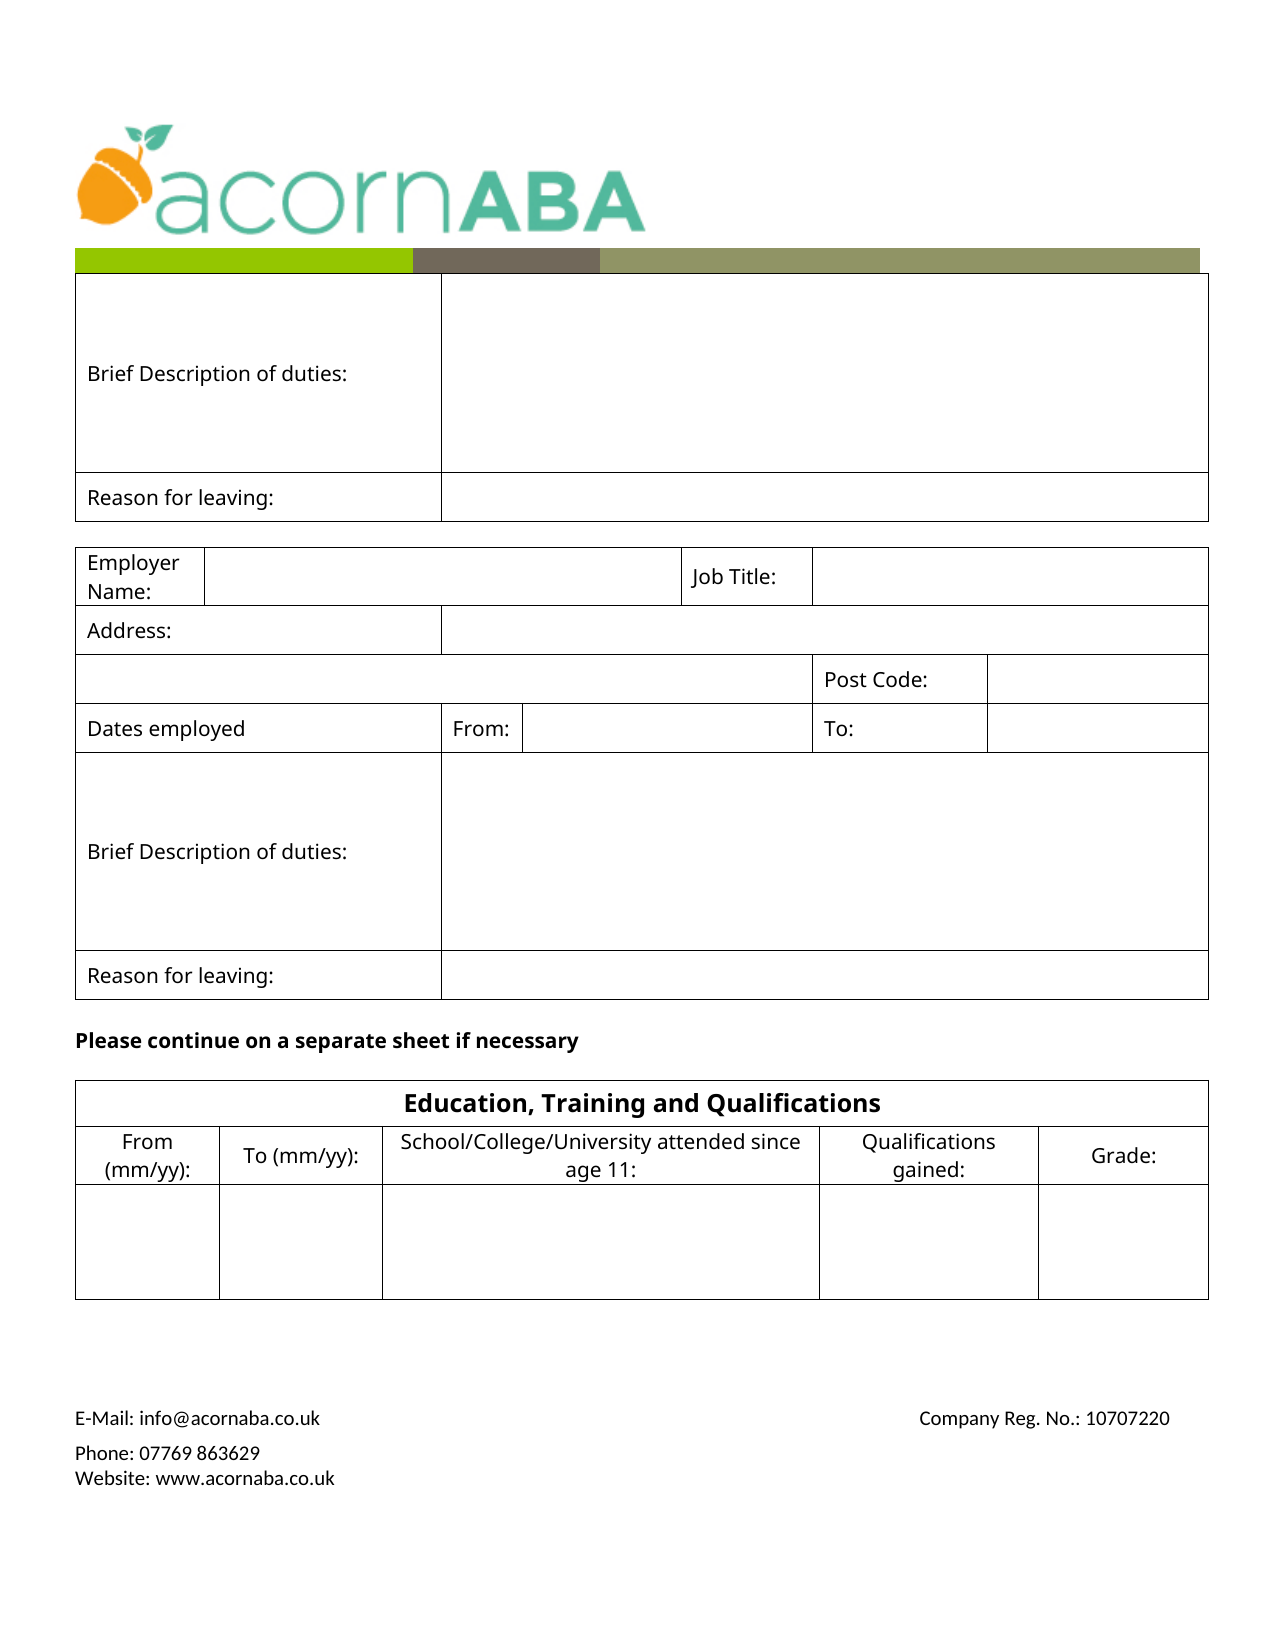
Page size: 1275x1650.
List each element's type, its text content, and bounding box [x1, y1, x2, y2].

table_header [205, 548, 681, 605]
table_cell To (mm/yy): [220, 1127, 382, 1184]
table_cell [820, 1185, 1038, 1299]
table_cell Address: [76, 606, 441, 654]
table_cell [1039, 1185, 1208, 1299]
table_cell [76, 655, 812, 703]
table_cell [442, 606, 1208, 654]
text Please continue on a separate sheet if necessary [75, 1026, 1200, 1054]
table_cell Qualifications gained: [820, 1127, 1038, 1184]
table_cell Brief Description of duties: [76, 274, 441, 472]
table_cell School/College/University attended since age 11: [383, 1127, 819, 1184]
table_cell [988, 704, 1208, 752]
table_cell [442, 473, 1208, 521]
table_cell [220, 1185, 382, 1299]
table_cell Dates employed [76, 704, 441, 752]
table_header Education, Training and Qualifications [76, 1081, 1208, 1126]
table_cell [442, 951, 1208, 999]
table_cell [383, 1185, 819, 1299]
table_cell [988, 655, 1208, 703]
table_cell From (mm/yy): [76, 1127, 219, 1184]
table_cell Reason for leaving: [76, 951, 441, 999]
table_cell [76, 1185, 219, 1299]
table_cell To: [813, 704, 987, 752]
table_cell Reason for leaving: [76, 473, 441, 521]
table_header [813, 548, 1208, 605]
table_cell [523, 704, 812, 752]
table_header Job Title: [682, 548, 812, 605]
table_header Employer Name: [76, 548, 204, 605]
table_cell From: [442, 704, 522, 752]
table_cell Post Code: [813, 655, 987, 703]
table_cell [442, 274, 1208, 472]
table_cell Grade: [1039, 1127, 1208, 1184]
picture [75, 123, 647, 238]
table_cell Brief Description of duties: [76, 753, 441, 950]
table_cell [442, 753, 1208, 950]
